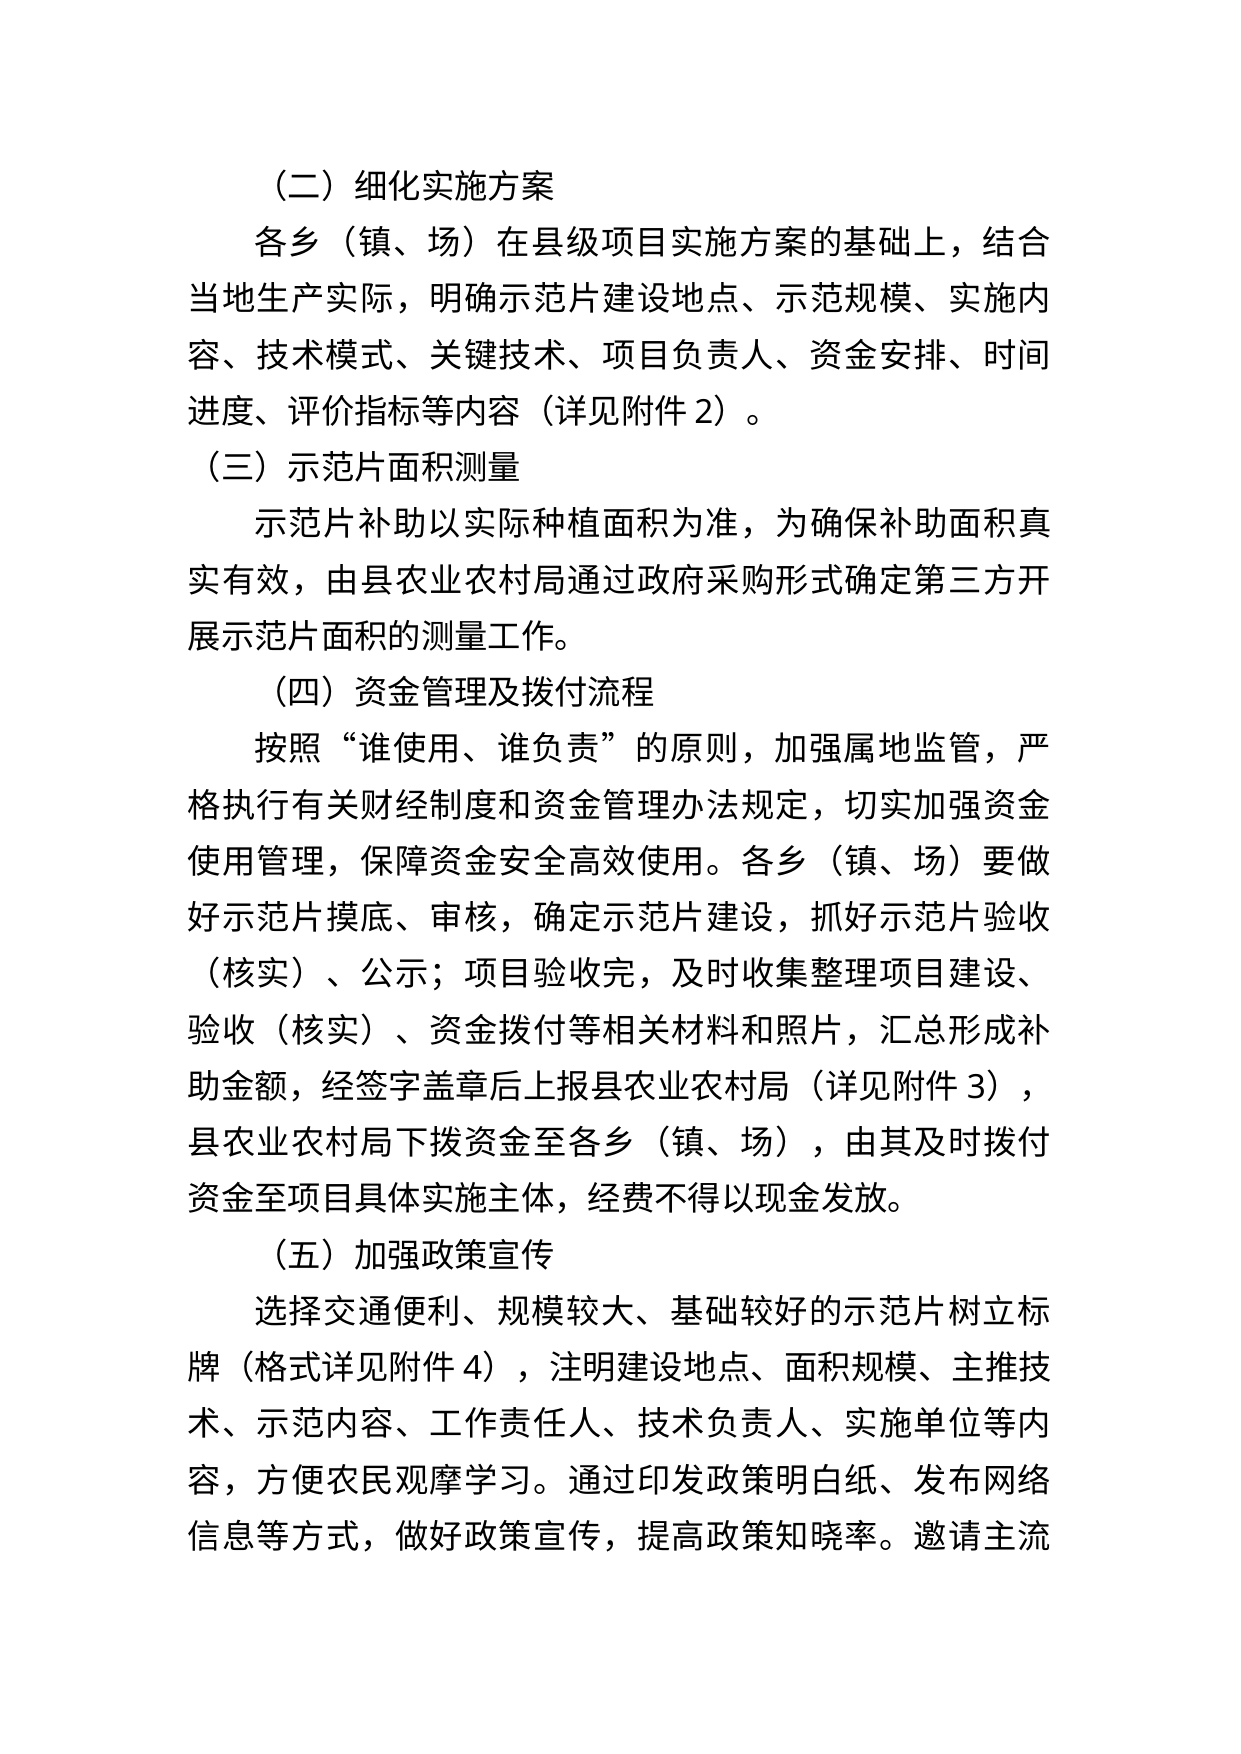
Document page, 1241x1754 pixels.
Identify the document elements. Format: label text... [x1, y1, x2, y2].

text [187, 1278, 1053, 1559]
text 按照“谁使用、谁负责”的原则，加强属地监管，严格执行有关财经制度和资金管理办法规定，切实加强资金使用管理，保障资金安全高效使用。各乡（镇、场）要做好示范片摸底、审核，确定示范片建设，抓好示范片验收（核实）、公示；项目验收完，及时收集整理项目建设、验收（核实）、资金拨付等相关材料和照片，汇总形成补助金额，经签字盖章后上报县农业农村局（详见附件3），县农业农村局下拨资金至各乡（镇、场），由其及时拨付资金至项目具体实施主体，经费不得以现金发放。 [187, 716, 1053, 1222]
list （三）示范片面积测量 [187, 434, 1053, 491]
list 各乡（镇、场）在县级项目实施方案的基础上，结合当地生产实际，明确示范片建设地点、示范规模、实施内容、技术模式、关键技术、项目负责人、资金安排、时间进度、评价指标等内容（详见附件2）。 [187, 209, 1053, 434]
text （四）资金管理及拨付流程 [187, 659, 1053, 716]
text （五）加强政策宣传 [187, 1222, 1053, 1278]
list 示范片补助以实际种植面积为准，为确保补助面积真实有效，由县农业农村局通过政府采购形式确定第三方开展示范片面积的测量工作。 [187, 491, 1053, 659]
list 细化实施方案 [187, 153, 1053, 209]
